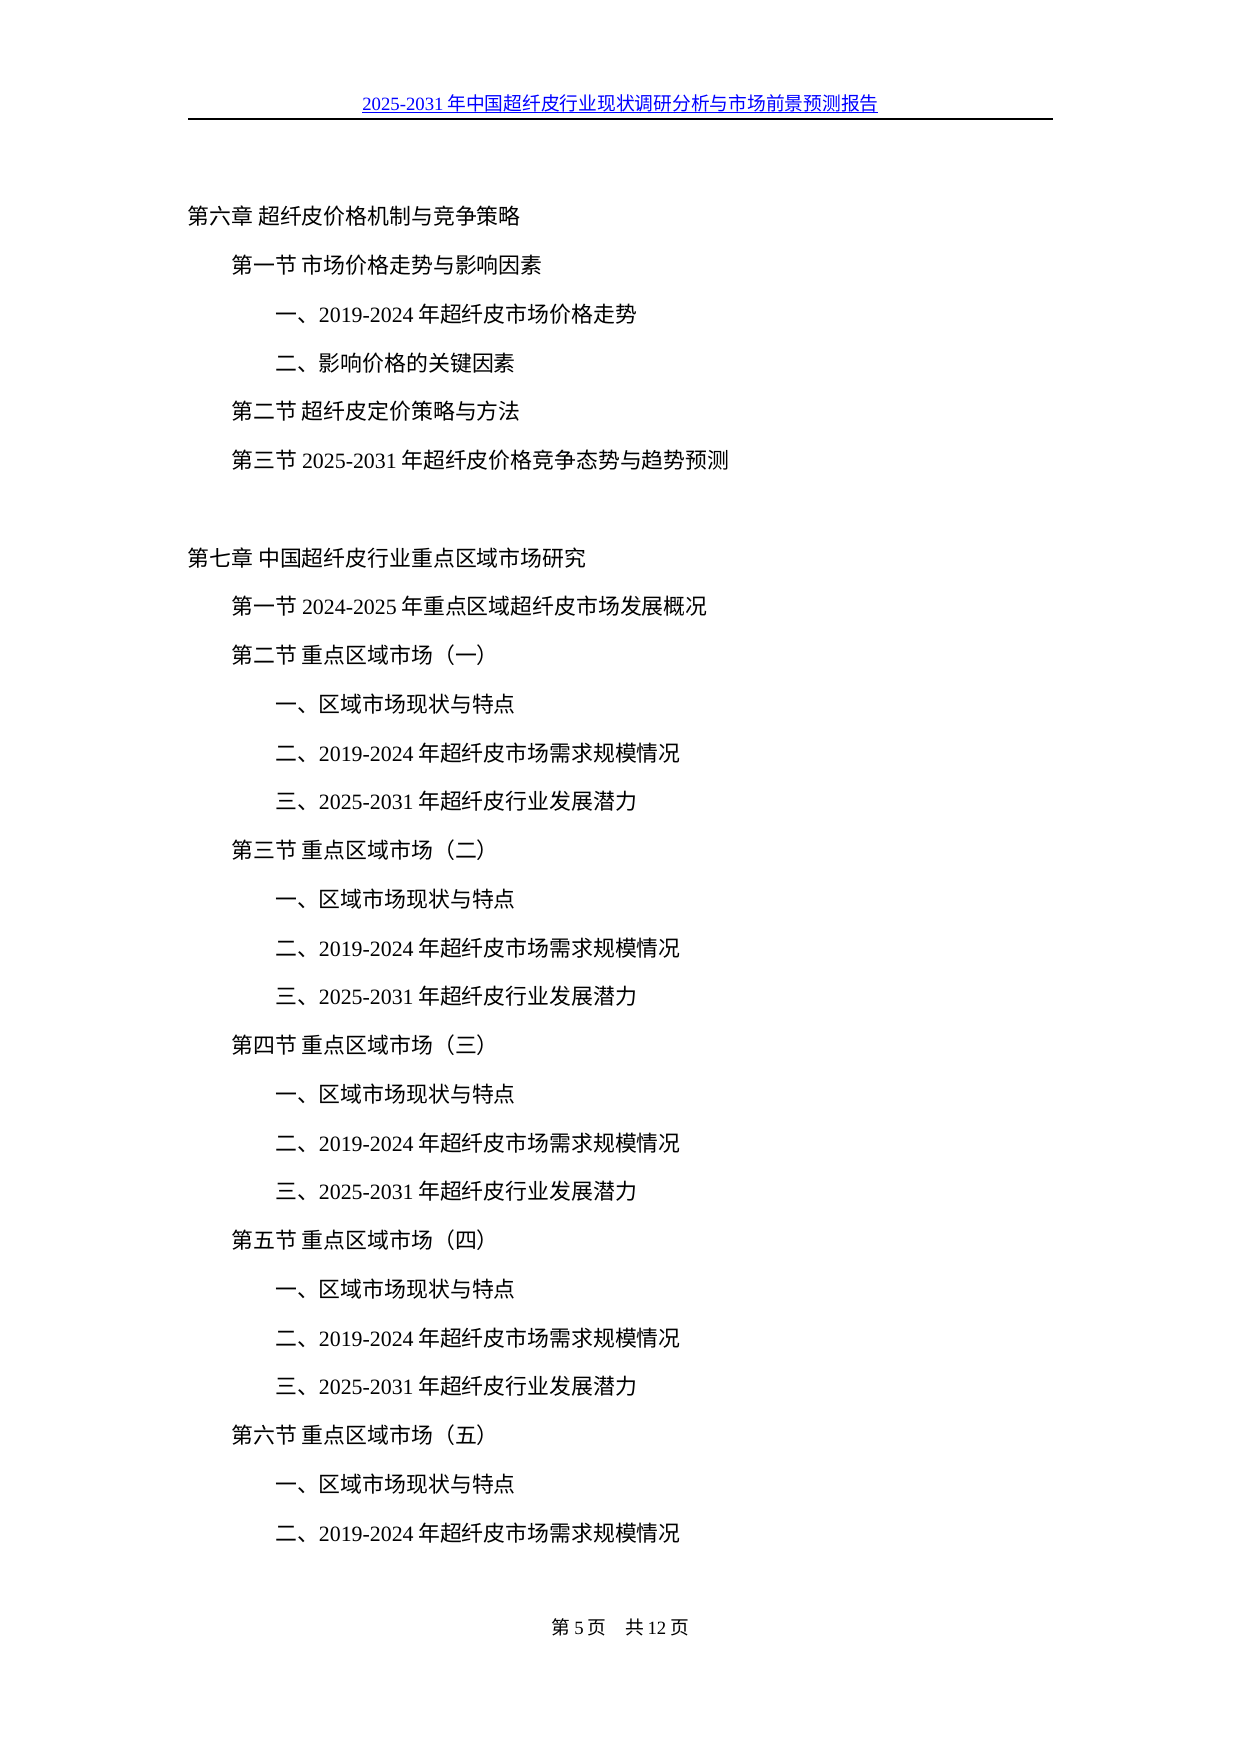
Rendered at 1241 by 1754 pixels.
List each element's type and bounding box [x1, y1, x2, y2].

text [187, 150, 1053, 1548]
